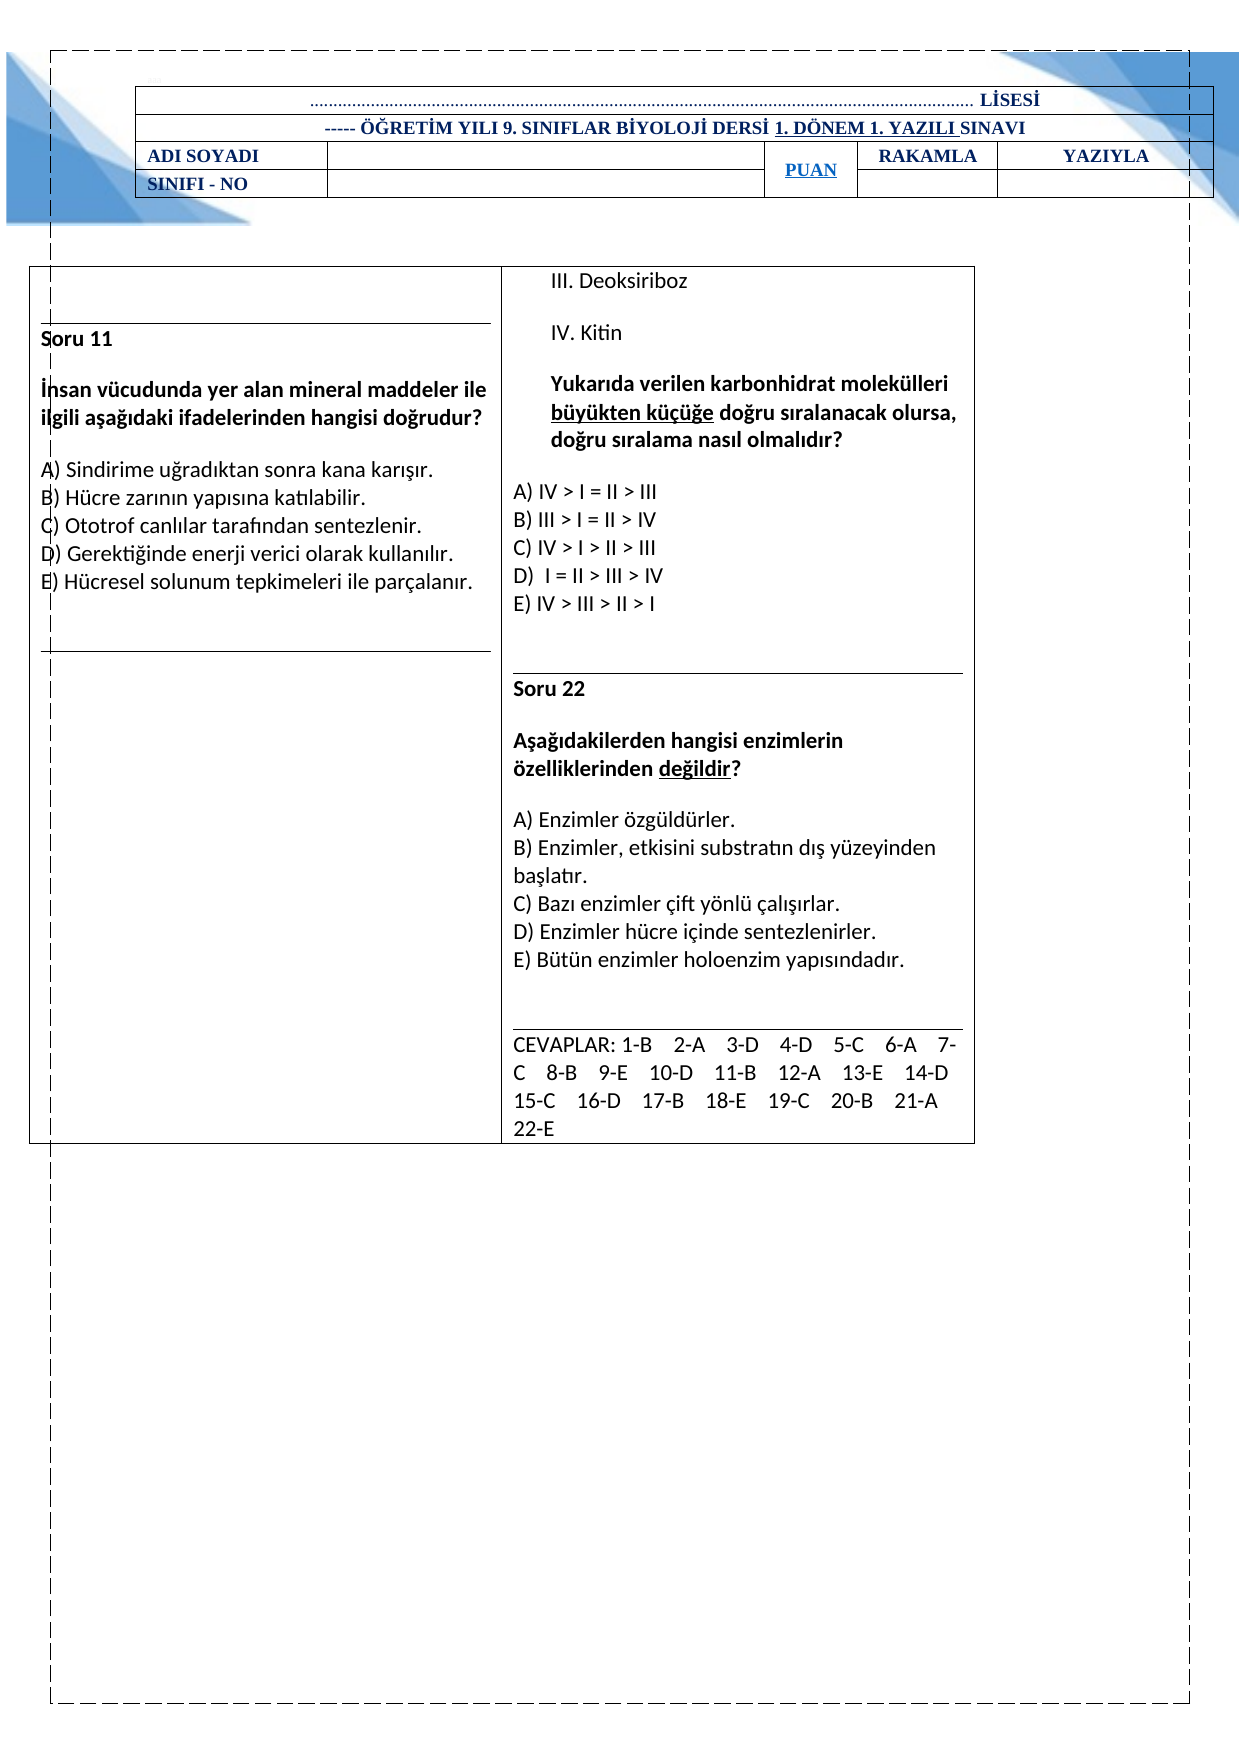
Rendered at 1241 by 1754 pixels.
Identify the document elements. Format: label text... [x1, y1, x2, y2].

picture [6, 52, 1239, 226]
